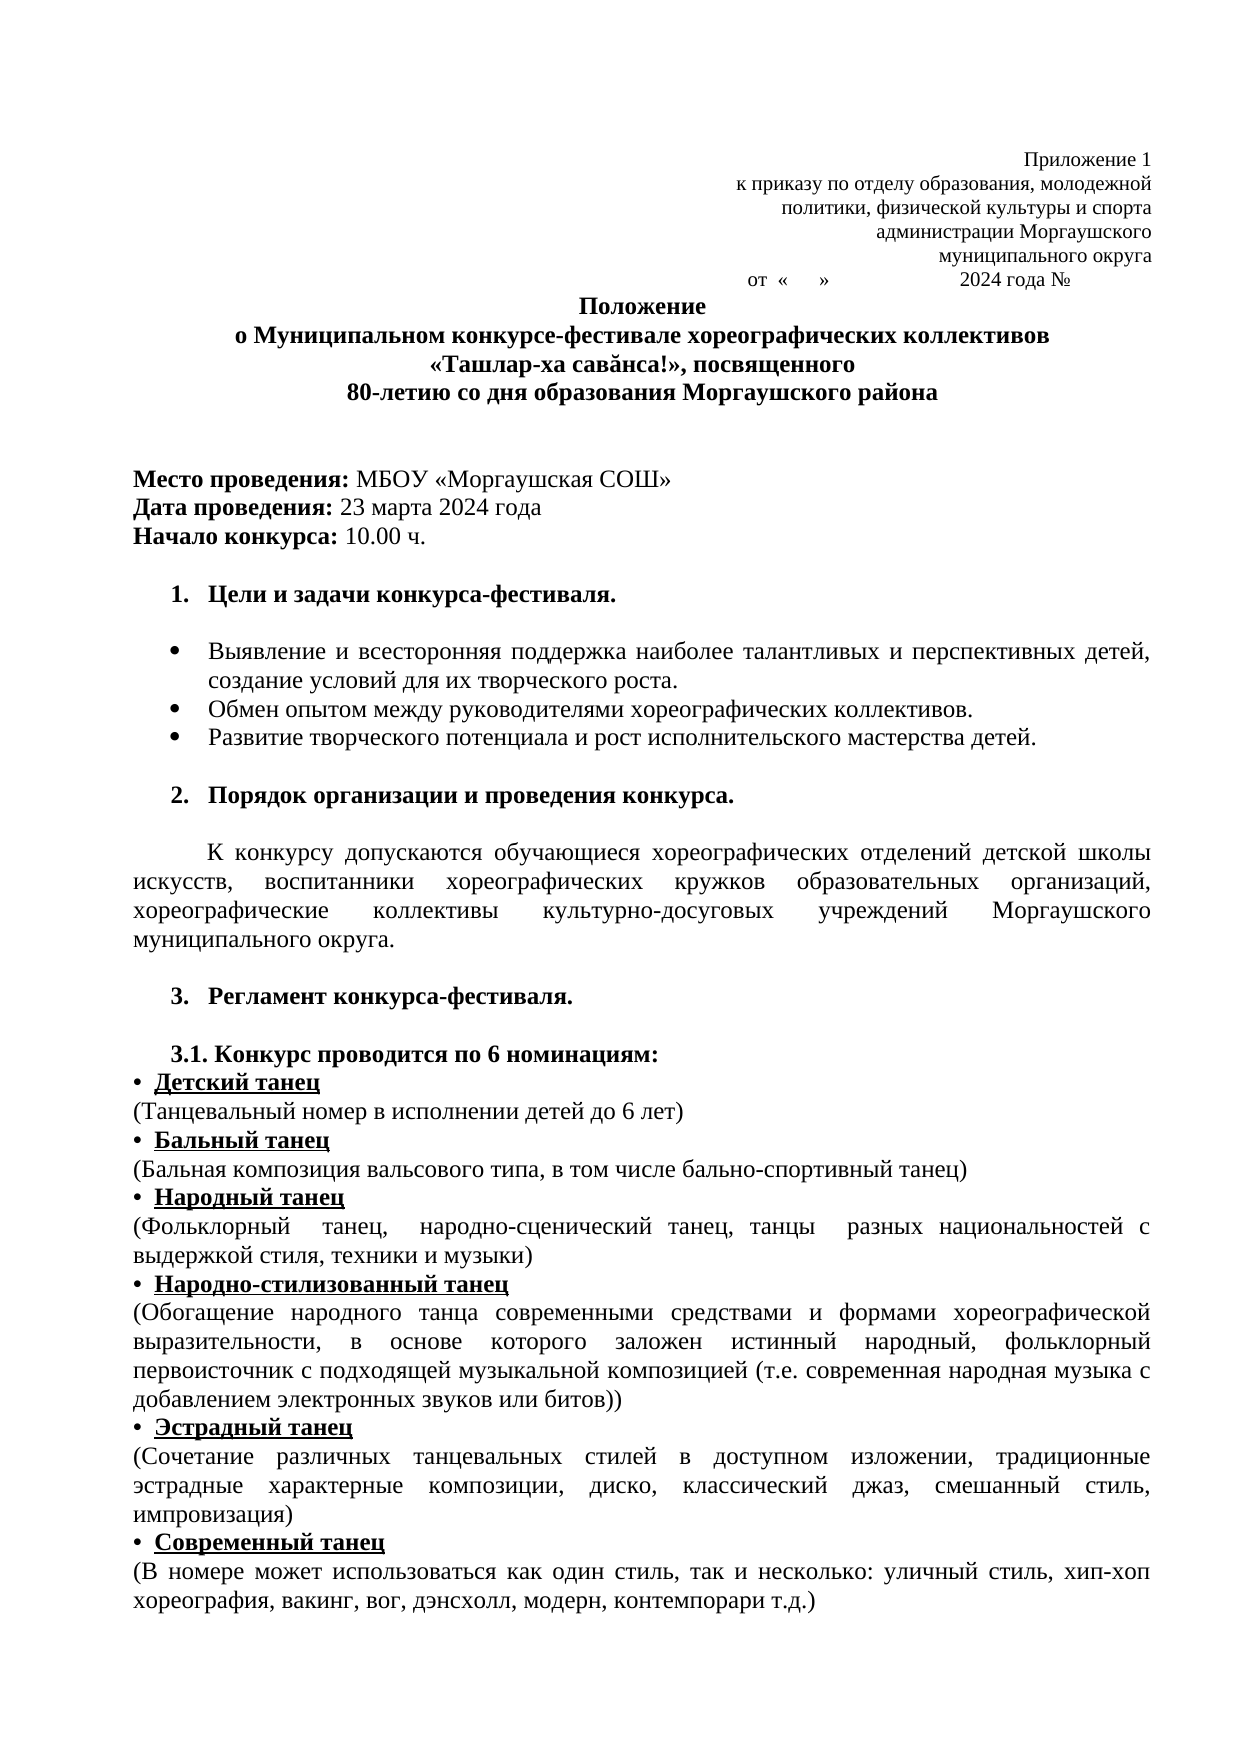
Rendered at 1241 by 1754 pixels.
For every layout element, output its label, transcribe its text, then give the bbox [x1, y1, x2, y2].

text Приложение 1 [133, 147, 1152, 171]
text Положение [133, 291, 1152, 320]
text муниципального округа [133, 243, 1152, 267]
text • Бальный танец [133, 1125, 1152, 1154]
text • Детский танец [133, 1067, 1152, 1096]
text • Эстрадный танец [133, 1412, 1152, 1441]
list Развитие творческого потенциала и рост исполнительского мастерства детей. [170, 722, 1152, 751]
list Порядок организации и проведения конкурса. [170, 780, 1152, 809]
text К конкурсу допускаются обучающиеся хореографических отделений детской школы искусств, воспитанники хореографических кружков образовательных организаций, хореографические коллективы культурно-досуговых учреждений Моргаушского муниципального округа. [133, 837, 1152, 952]
text к приказу по отделу образования, молодежной [133, 171, 1152, 195]
text Дата проведения: 23 марта 2024 года [133, 492, 1152, 521]
text администрации Моргаушского [133, 219, 1152, 243]
text политики, физической культуры и спорта [133, 195, 1152, 219]
text • Современный танец [133, 1527, 1152, 1556]
text (Бальная композиция вальсового типа, в том числе бально-спортивный танец) [133, 1154, 1152, 1182]
text от « » 2024 года № [133, 267, 1152, 291]
text 3.1. Конкурс проводится по 6 номинациям: [170, 1039, 1152, 1067]
text «Ташлар-ха савăнса!», посвященного [133, 349, 1152, 377]
text Место проведения: МБОУ «Моргаушская СОШ» [133, 464, 1152, 492]
text (Обогащение народного танца современными средствами и формами хореографической выразительности, в основе которого заложен истинный народный, фольклорный первоисточник с подходящей музыкальной композицией (т.е. современная народная музыка с добавлением электронных звуков или битов)) [133, 1297, 1152, 1412]
text о Муниципальном конкурсе-фестивале хореографических коллективов [133, 320, 1152, 349]
list Выявление и всесторонняя поддержка наиболее талантливых и перспективных детей, создание условий для их творческого роста. [170, 636, 1152, 694]
text (Танцевальный номер в исполнении детей до 6 лет) [133, 1096, 1152, 1125]
list Обмен опытом между руководителями хореографических коллективов. [170, 694, 1152, 722]
text (В номере может использоваться как один стиль, так и несколько: уличный стиль, хип-хоп хореография, вакинг, вог, дэнсхолл, модерн, контемпорари т.д.) [133, 1556, 1152, 1614]
text (Фольклорный танец, народно-сценический танец, танцы разных национальностей с выдержкой стиля, техники и музыки) [133, 1211, 1152, 1269]
list Регламент конкурса-фестиваля. [170, 981, 1152, 1010]
text 80-летию со дня образования Моргаушского района [133, 377, 1152, 406]
text Начало конкурса: 10.00 ч. [133, 521, 1152, 550]
list Цели и задачи конкурса-фестиваля. [170, 579, 1152, 607]
text • Народный танец [133, 1182, 1152, 1211]
text • Народно-стилизованный танец [133, 1269, 1152, 1297]
text (Сочетание различных танцевальных стилей в доступном изложении, традиционные эстрадные характерные композиции, диско, классический джаз, смешанный стиль, импровизация) [133, 1441, 1152, 1527]
